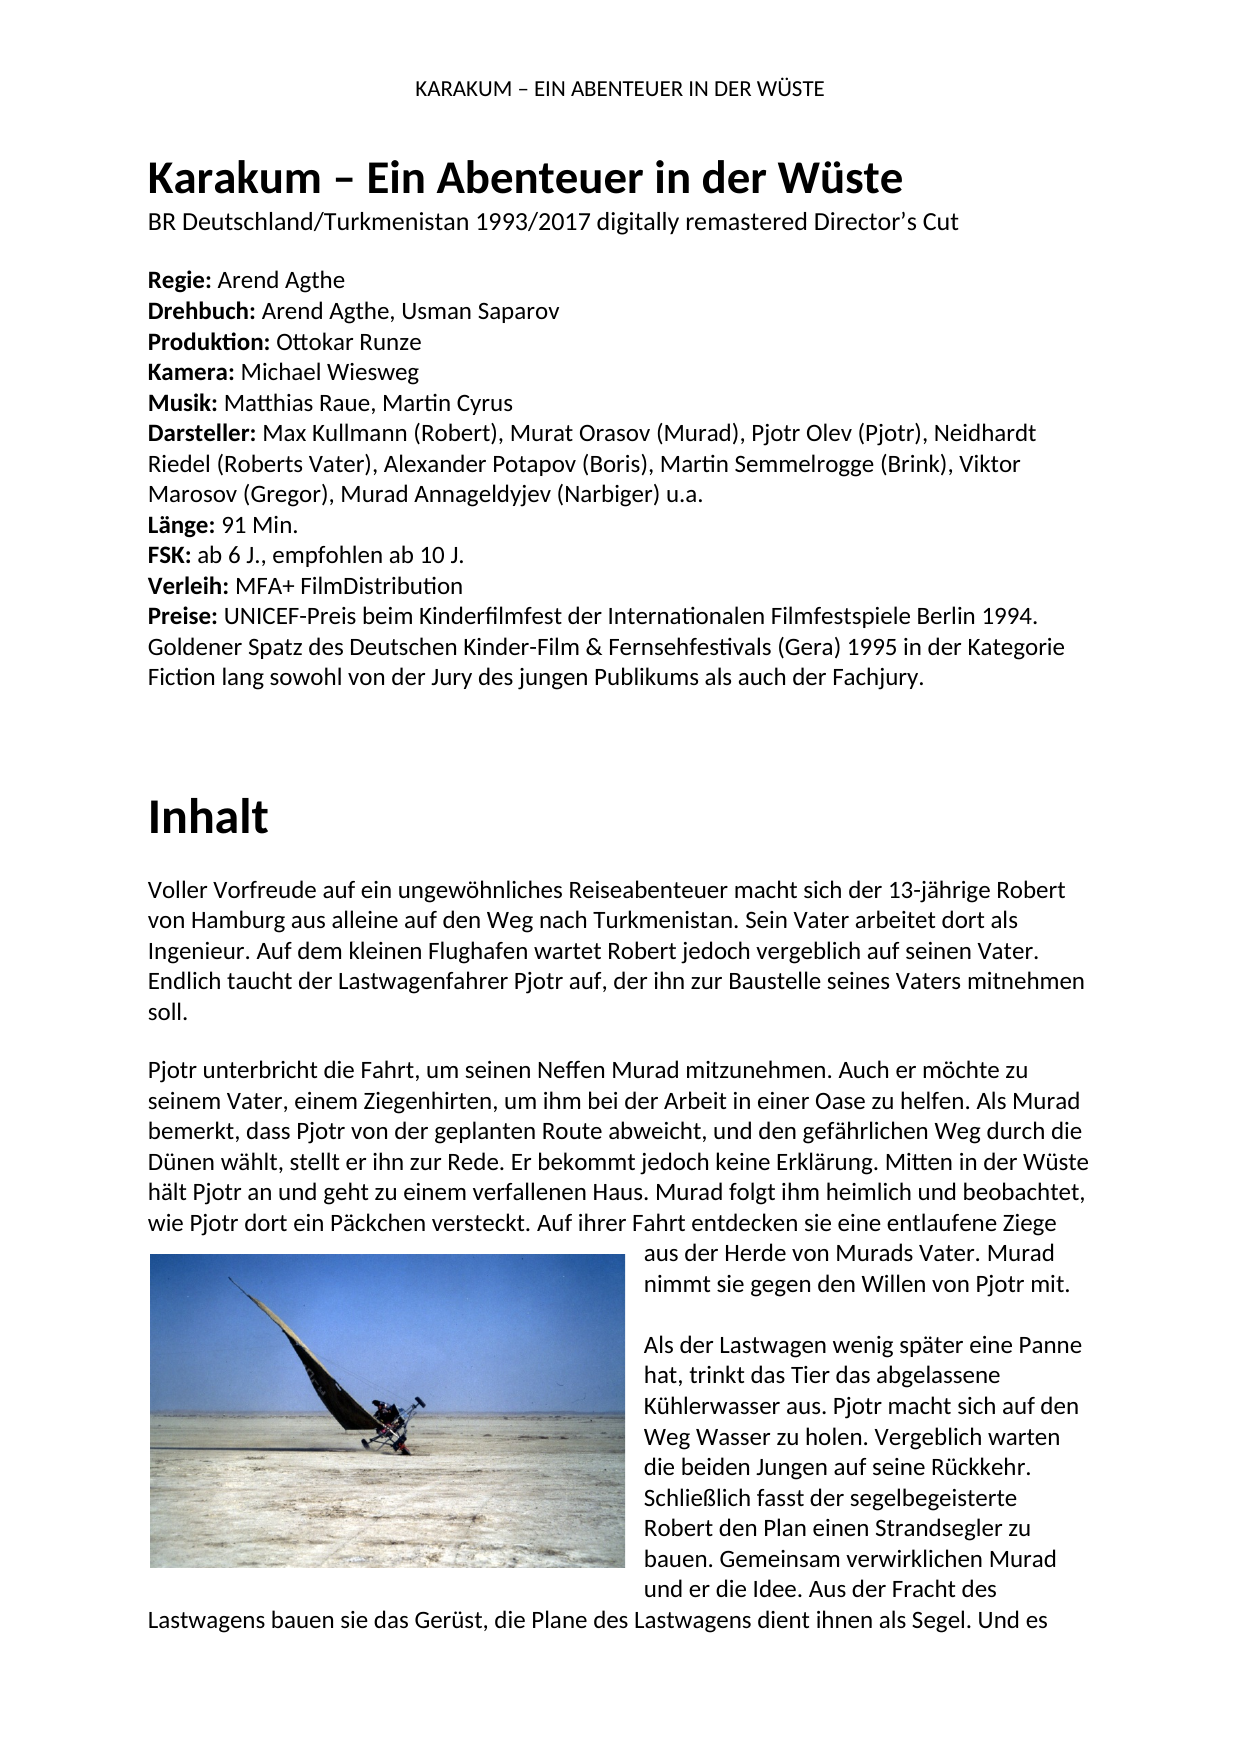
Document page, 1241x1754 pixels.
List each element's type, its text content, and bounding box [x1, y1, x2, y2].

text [148, 1329, 1093, 1634]
text Musik: Matthias Raue, Martin Cyrus [148, 387, 1093, 417]
text Kamera: Michael Wiesweg [148, 356, 1093, 387]
text Pjotr unterbricht die Fahrt, um seinen Neffen Murad mitzunehmen. Auch er möchte zu seinem Vater, einem Ziegenhirten, um ihm bei der Arbeit in einer Oase zu helfen. Als Murad bemerkt, dass Pjotr von der geplanten Route abweicht, und den gefährlichen Weg durch die Dünen wählt, stellt er ihn zur Rede. Er bekommt jedoch keine Erklärung. Mitten in der Wüste hält Pjotr an und geht zu einem verfallenen Haus. Murad folgt ihm heimlich und beobachtet, wie Pjotr dort ein Päckchen versteckt. Auf ihrer Fahrt entdecken sie eine entlaufene Ziege aus der Herde von Murads Vater. Murad nimmt sie gegen den Willen von Pjotr mit. [148, 1054, 1093, 1298]
text Produktion: Ottokar Runze [148, 326, 1093, 356]
text FSK: ab 6 J., empfohlen ab 10 J. [148, 539, 1093, 570]
text Inhalt [148, 785, 1093, 874]
text Drehbuch: Arend Agthe, Usman Saparov [148, 295, 1093, 326]
text Darsteller: Max Kullmann (Robert), Murat Orasov (Murad), Pjotr Olev (Pjotr), Neidhardt Riedel (Roberts Vater), Alexander Potapov (Boris), Martin Semmelrogge (Brink), Viktor Marosov (Gregor), Murad Annageldyjev (Narbiger) u.a. [148, 417, 1093, 509]
text Voller Vorfreude auf ein ungewöhnliches Reiseabenteuer macht sich der 13-jährige Robert von Hamburg aus alleine auf den Weg nach Turkmenistan. Sein Vater arbeitet dort als Ingenieur. Auf dem kleinen Flughafen wartet Robert jedoch vergeblich auf seinen Vater. Endlich taucht der Lastwagenfahrer Pjotr auf, der ihn zur Baustelle seines Vaters mitnehmen soll. [148, 874, 1093, 1054]
text Karakum – Ein Abenteuer in der Wüste [148, 148, 1093, 205]
text Länge: 91 Min. [148, 509, 1093, 539]
text Verleih: MFA+ FilmDistribution [148, 570, 1093, 600]
picture [150, 1254, 625, 1567]
text Regie: Arend Agthe [148, 264, 1093, 295]
text Preise: UNICEF-Preis beim Kinderfilmfest der Internationalen Filmfestspiele Berlin 1994. Goldener Spatz des Deutschen Kinder-Film & Fernsehfestivals (Gera) 1995 in der Kategorie Fiction lang sowohl von der Jury des jungen Publikums als auch der Fachjury. [148, 600, 1093, 692]
text BR Deutschland/Turkmenistan 1993/2017 digitally remastered Director’s Cut [148, 205, 1093, 264]
